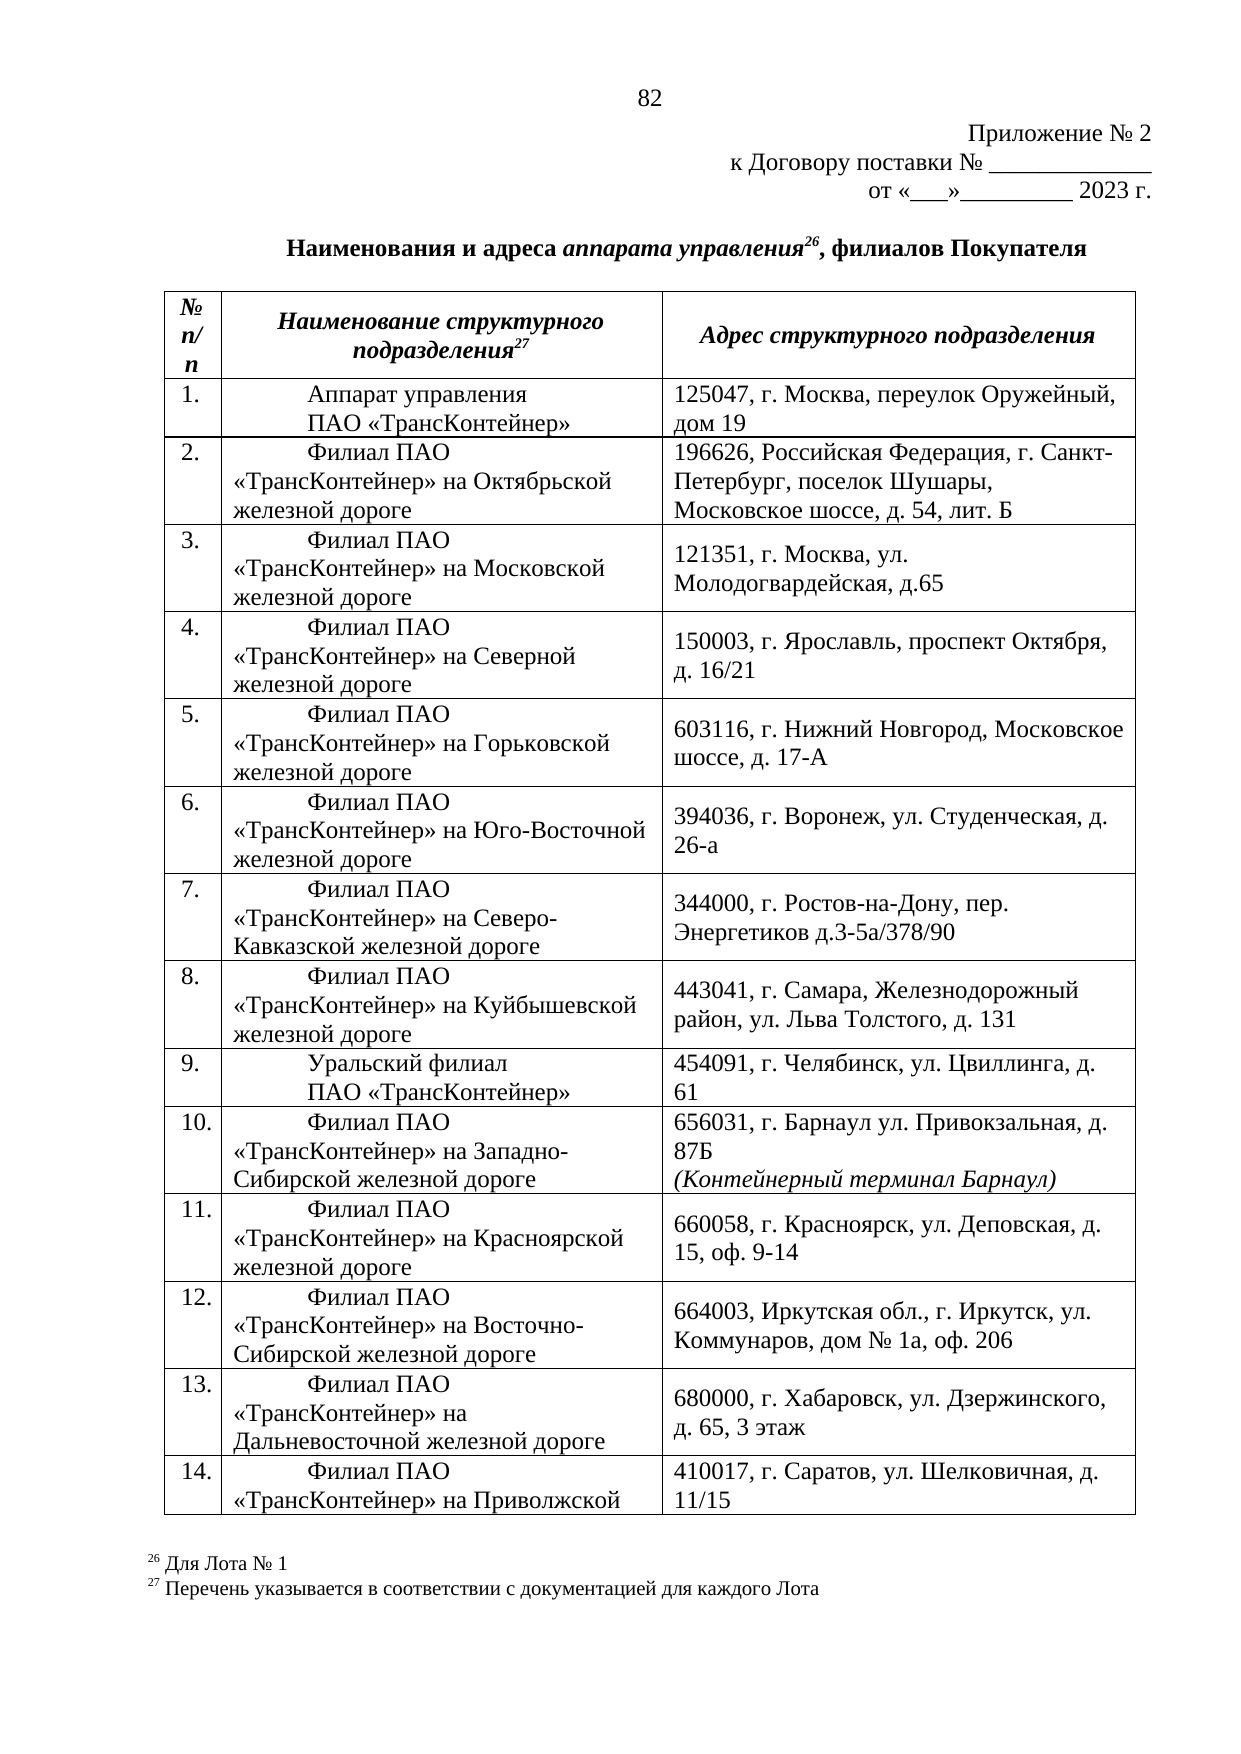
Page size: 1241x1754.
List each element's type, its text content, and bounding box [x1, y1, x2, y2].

table_cell Филиал ПАО «ТрансКонтейнер» на Дальневосточной железной дороге [222, 1369, 662, 1455]
table_cell [165, 961, 221, 1047]
table_cell 603116, г. Нижний Новгород, Московское шоссе, д. 17-А [663, 699, 1135, 786]
table_cell Филиал ПАО «ТрансКонтейнер» на Северной железной дороге [222, 612, 662, 698]
table_header № п/п [165, 292, 221, 378]
table_header Адрес структурного подразделения [663, 292, 1135, 378]
table_cell [165, 787, 221, 873]
table_header Наименование структурного подразделения [222, 292, 662, 378]
table_cell [165, 1282, 221, 1368]
table_cell 660058, г. Красноярск, ул. Деповская, д. 15, оф. 9-14 [663, 1194, 1135, 1281]
table_cell [165, 874, 221, 960]
table_cell Филиал ПАО «ТрансКонтейнер» на Северо-Кавказской железной дороге [222, 874, 662, 960]
table_cell [165, 1049, 221, 1106]
table_cell 125047, г. Москва, переулок Оружейный, дом 19 [663, 379, 1135, 436]
table_cell 394036, г. Воронеж, ул. Студенческая, д. 26-а [663, 787, 1135, 873]
table_cell Филиал ПАО «ТрансКонтейнер» на Горьковской железной дороге [222, 699, 662, 786]
table_cell 344000, г. Ростов-на-Дону, пер. Энергетиков д.3-5а/378/90 [663, 874, 1135, 960]
text к Договору поставки № _____________ [148, 147, 1152, 176]
table_cell Филиал ПАО «ТрансКонтейнер» на Октябрьской железной дороге [222, 438, 662, 524]
table_cell [165, 699, 221, 786]
table_cell 150003, г. Ярославль, проспект Октября, д. 16/21 [663, 612, 1135, 698]
table_cell [165, 1456, 221, 1514]
table_cell 664003, Иркутская обл., г. Иркутск, ул. Коммунаров, дом № 1а, оф. 206 [663, 1282, 1135, 1368]
table_cell [165, 525, 221, 611]
table_cell Филиал ПАО «ТрансКонтейнер» на Юго-Восточной железной дороге [222, 787, 662, 873]
table_cell 454091, г. Челябинск, ул. Цвиллинга, д. 61 [663, 1049, 1135, 1106]
text Приложение № 2 [148, 118, 1152, 147]
table_cell [165, 612, 221, 698]
table_cell 656031, г. Барнаул ул. Привокзальная, д. 87Б (Контейнерный терминал Барнаул) [663, 1107, 1135, 1193]
table_cell 196626, Российская Федерация, г. Санкт-Петербург, поселок Шушары, Московское шоссе, д. 54, лит. Б [663, 438, 1135, 524]
table_cell Аппарат управления ПАО «ТрансКонтейнер» [222, 379, 662, 436]
text от «___»_________ 2023 г. [148, 176, 1152, 204]
table_cell [165, 438, 221, 524]
table_cell Филиал ПАО «ТрансКонтейнер» на Московской железной дороге [222, 525, 662, 611]
table_cell Филиал ПАО «ТрансКонтейнер» на Западно-Сибирской железной дороге [222, 1107, 662, 1193]
table_cell [165, 379, 221, 436]
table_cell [222, 1456, 662, 1514]
table_cell Филиал ПАО «ТрансКонтейнер» на Красноярской железной дороге [222, 1194, 662, 1281]
table_cell Уральский филиал ПАО «ТрансКонтейнер» [222, 1049, 662, 1106]
table_cell [165, 1369, 221, 1455]
table_cell [165, 1107, 221, 1193]
table_cell Филиал ПАО «ТрансКонтейнер» на Куйбышевской железной дороге [222, 961, 662, 1047]
table_cell 121351, г. Москва, ул. Молодогвардейская, д.65 [663, 525, 1135, 611]
table_cell [165, 1194, 221, 1281]
table_cell 680000, г. Хабаровск, ул. Дзержинского, д. 65, 3 этаж [663, 1369, 1135, 1455]
table_cell Филиал ПАО «ТрансКонтейнер» на Восточно-Сибирской железной дороге [222, 1282, 662, 1368]
table_cell 443041, г. Самара, Железнодорожный район, ул. Льва Толстого, д. 131 [663, 961, 1135, 1047]
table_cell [663, 1456, 1135, 1514]
text Наименования и адреса аппарата управления, филиалов Покупателя [148, 233, 1152, 262]
